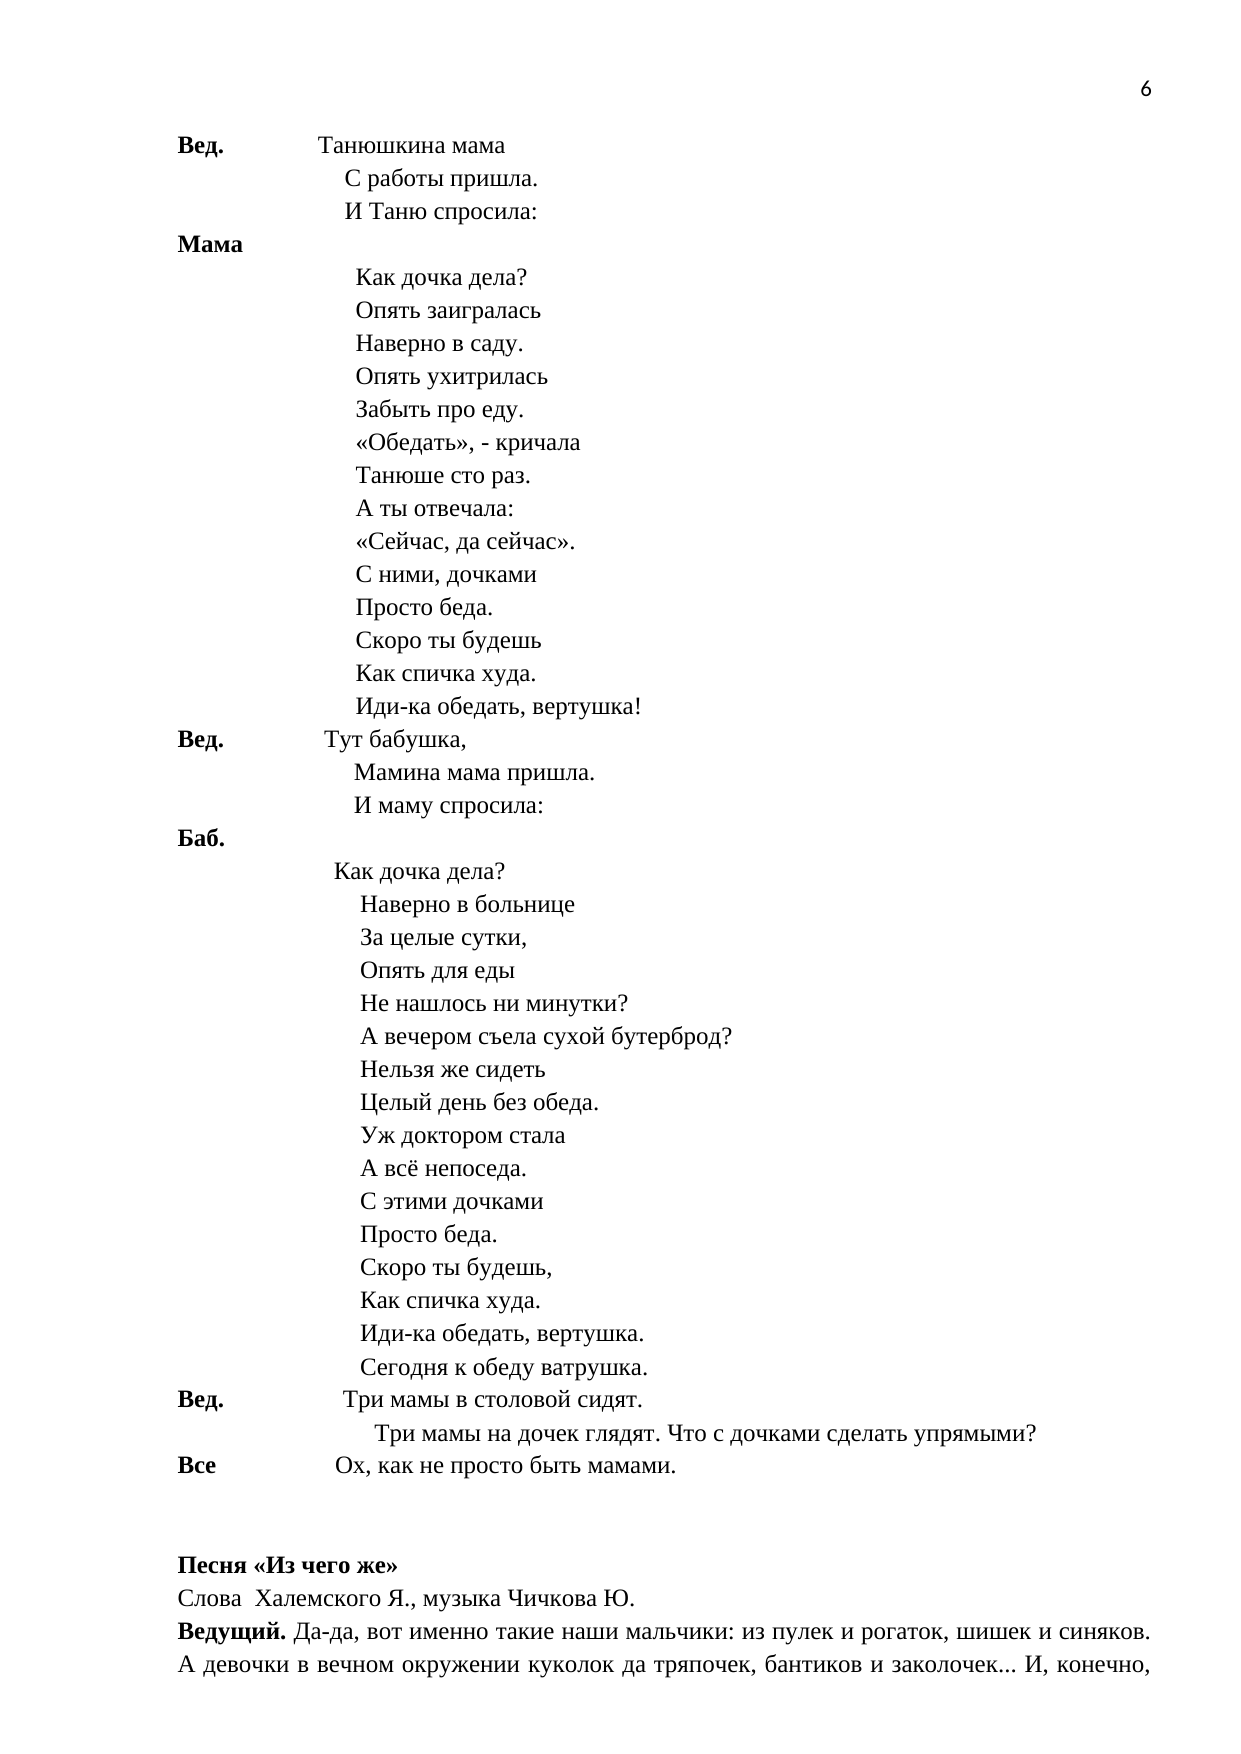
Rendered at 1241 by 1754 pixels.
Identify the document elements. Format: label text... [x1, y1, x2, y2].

text Вед. Тут бабушка, [177, 724, 1152, 753]
text И Таню спросила: [177, 196, 1152, 224]
text Все Ох, как не просто быть мамами. [177, 1451, 1152, 1479]
text Как дочка дела? [177, 262, 1152, 291]
text А всё непоседа. [177, 1153, 1152, 1182]
text Не нашлось ни минутки? [177, 988, 1152, 1017]
text Мама [177, 229, 1152, 258]
text «Сейчас, да сейчас». [177, 526, 1152, 555]
text Вед. Три мамы в столовой сидят. [177, 1384, 1152, 1413]
text Песня «Из чего же» [177, 1550, 1152, 1578]
text Просто беда. [177, 1219, 1152, 1248]
text Как дочка дела? [177, 856, 1152, 885]
text Иди-ка обедать, вертушка. [177, 1318, 1152, 1347]
text С этими дочками [177, 1186, 1152, 1215]
text Баб. [177, 823, 1152, 852]
text Скоро ты будешь [177, 625, 1152, 654]
text Сегодня к обеду ватрушка. [177, 1352, 1152, 1380]
text Слова Халемского Я., музыка Чичкова Ю. [177, 1583, 1152, 1611]
text И маму спросила: [177, 790, 1152, 819]
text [177, 1616, 1152, 1677]
text Три мамы на дочек глядят. Что с дочками сделать упрямыми? [177, 1418, 1152, 1446]
text «Обедать», - кричала [177, 427, 1152, 456]
text Нельзя же сидеть [177, 1054, 1152, 1083]
text Танюше сто раз. [177, 460, 1152, 489]
text Как спичка худа. [177, 658, 1152, 687]
text А вечером съела сухой бутерброд? [177, 1021, 1152, 1050]
text Просто беда. [177, 592, 1152, 621]
text Наверно в саду. [177, 328, 1152, 357]
text Скоро ты будешь, [177, 1252, 1152, 1281]
text Опять заигралась [177, 295, 1152, 324]
text Вед. Танюшкина мама [177, 130, 1152, 158]
text Целый день без обеда. [177, 1087, 1152, 1116]
text Уж доктором стала [177, 1120, 1152, 1149]
text Опять для еды [177, 955, 1152, 984]
text С работы пришла. [177, 163, 1152, 192]
text С ними, дочками [177, 559, 1152, 588]
text За целые сутки, [177, 922, 1152, 951]
text А ты отвечала: [177, 493, 1152, 522]
text Опять ухитрилась [177, 361, 1152, 390]
text Как спичка худа. [177, 1286, 1152, 1314]
text Мамина мама пришла. [177, 757, 1152, 786]
text Иди-ка обедать, вертушка! [177, 691, 1152, 720]
text Забыть про еду. [177, 394, 1152, 423]
text Наверно в больнице [177, 889, 1152, 918]
